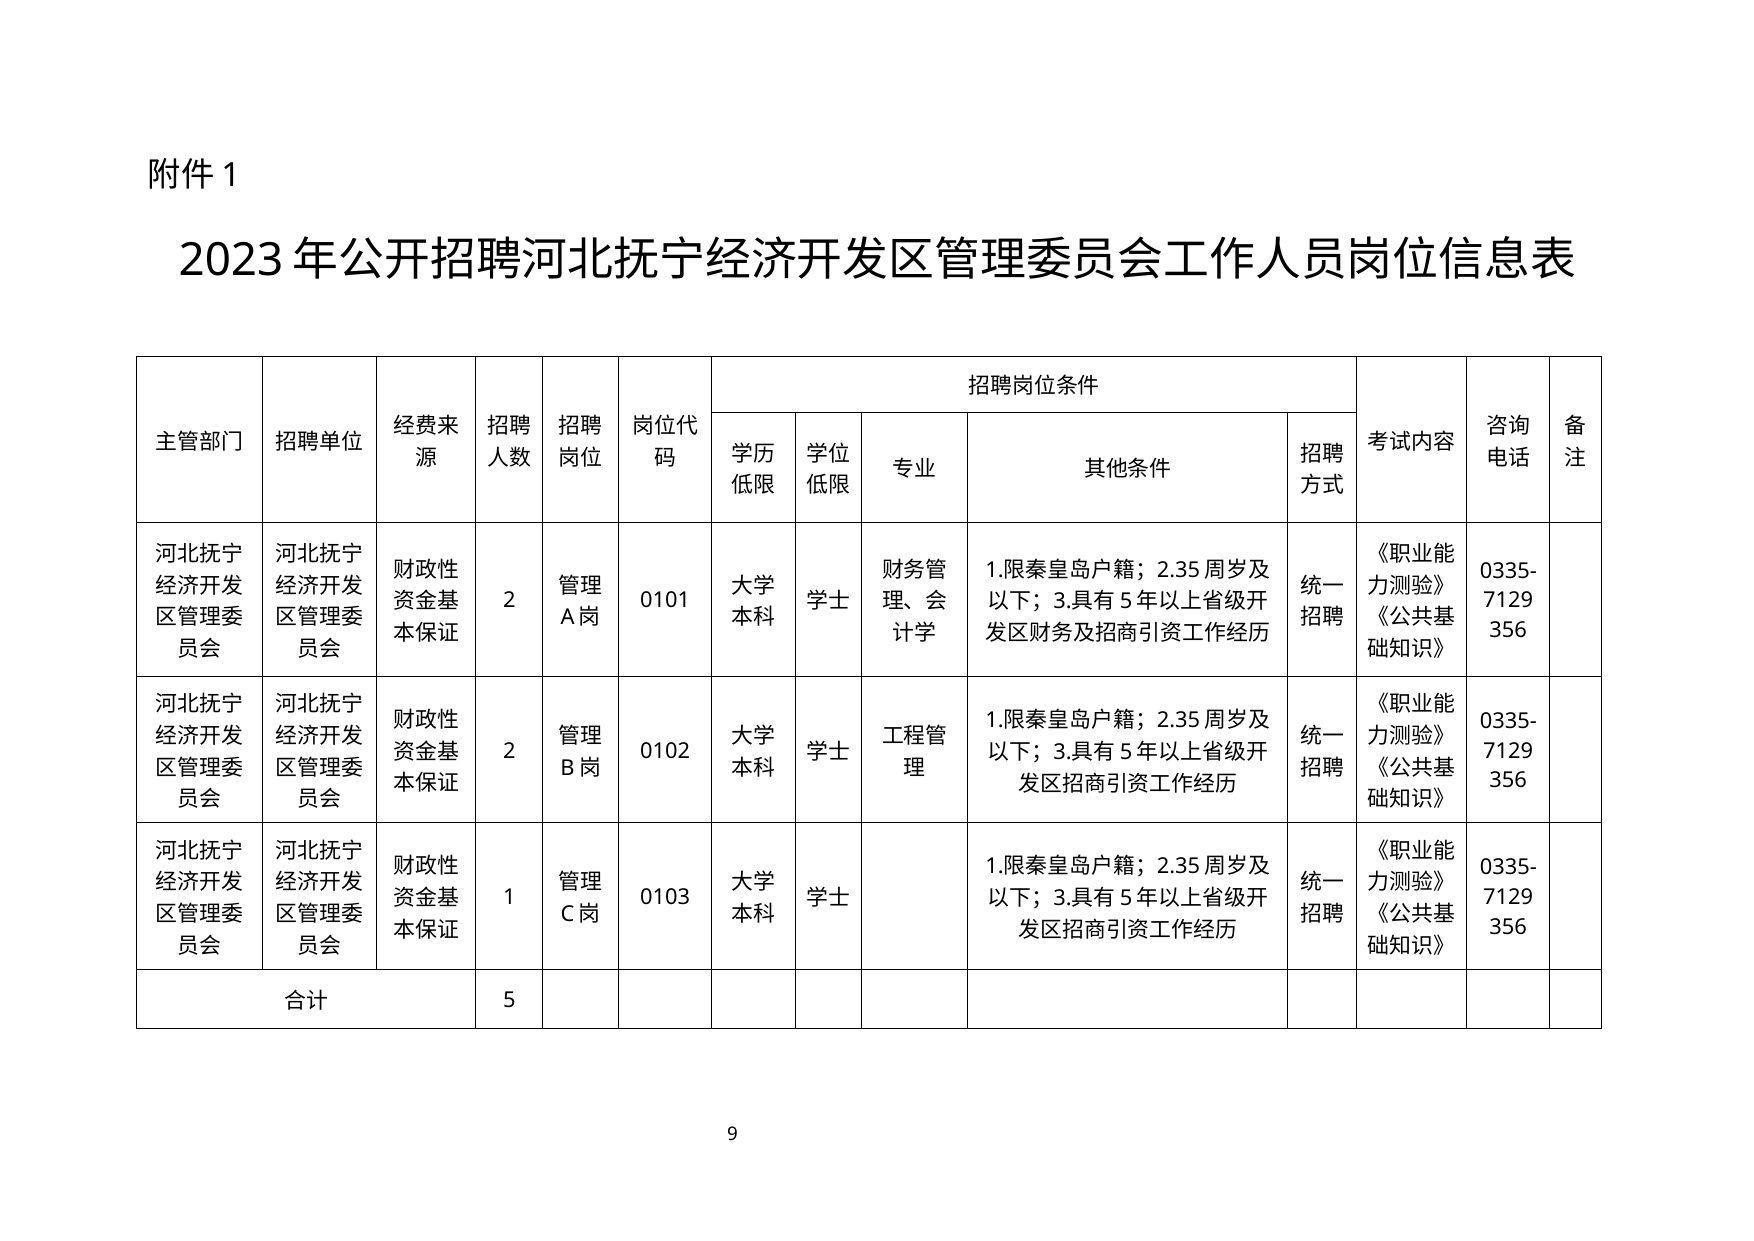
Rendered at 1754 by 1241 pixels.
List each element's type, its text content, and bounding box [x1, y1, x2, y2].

table_cell 河北抚宁经济开发区管理委员会 [137, 677, 262, 822]
table_cell 统一招聘 [1288, 677, 1356, 822]
table_cell 统一招聘 [1288, 523, 1356, 676]
table_cell 1 [476, 823, 542, 969]
table_cell [862, 970, 967, 1027]
table_cell 工程管理 [862, 677, 967, 822]
table_cell [1550, 523, 1601, 676]
list 附件1 [148, 148, 1606, 196]
table_cell 学士 [796, 823, 861, 969]
table_header 招聘岗位 [543, 357, 618, 522]
table_cell 学历低限 [712, 413, 795, 522]
table_cell 河北抚宁经济开发区管理委员会 [137, 823, 262, 969]
table_cell 财务管理、会计学 [862, 523, 967, 676]
table_cell 财政性资金基本保证 [377, 823, 475, 969]
table_header 主管部门 [137, 357, 262, 522]
table_cell 学位低限 [796, 413, 861, 522]
table_cell 财政性资金基本保证 [377, 523, 475, 676]
table_cell 招聘方式 [1288, 413, 1356, 522]
table_cell 管理B岗 [543, 677, 618, 822]
table_cell [1288, 970, 1356, 1027]
table_cell 0335-7129356 [1467, 823, 1549, 969]
list 2023年公开招聘河北抚宁经济开发区管理委员会工作人员岗位信息表 [148, 217, 1606, 290]
table_cell 其他条件 [968, 413, 1287, 522]
table_header 经费来源 [377, 357, 475, 522]
table_cell 财政性资金基本保证 [377, 677, 475, 822]
table_cell 1.限秦皇岛户籍；2.35周岁及以下；3.具有5年以上省级开发区招商引资工作经历 [968, 823, 1287, 969]
table_cell 5 [476, 970, 542, 1027]
table_cell 河北抚宁经济开发区管理委员会 [263, 677, 376, 822]
table_cell 大学本科 [712, 823, 795, 969]
table_cell 管理C岗 [543, 823, 618, 969]
table_cell 《职业能力测验》《公共基础知识》 [1357, 677, 1466, 822]
table_cell [619, 970, 711, 1027]
table_cell [1550, 970, 1601, 1027]
table_cell 1.限秦皇岛户籍；2.35周岁及以下；3.具有5年以上省级开发区财务及招商引资工作经历 [968, 523, 1287, 676]
table_cell [1467, 970, 1549, 1027]
table_cell 学士 [796, 523, 861, 676]
table_cell 统一招聘 [1288, 823, 1356, 969]
table_cell 专业 [862, 413, 967, 522]
table_cell 0335-7129356 [1467, 677, 1549, 822]
table_cell [1550, 823, 1601, 969]
table_header 招聘单位 [263, 357, 376, 522]
table_header 考试内容 [1357, 357, 1466, 522]
table_cell 0102 [619, 677, 711, 822]
table_cell [1550, 677, 1601, 822]
table_cell 2 [476, 523, 542, 676]
table_cell 河北抚宁经济开发区管理委员会 [137, 523, 262, 676]
table_header 招聘 人数 [476, 357, 542, 522]
table_cell 河北抚宁经济开发区管理委员会 [263, 823, 376, 969]
table_header 备注 [1550, 357, 1601, 522]
table_cell 管理A岗 [543, 523, 618, 676]
table_cell 0335-7129356 [1467, 523, 1549, 676]
table_cell 《职业能力测验》《公共基础知识》 [1357, 823, 1466, 969]
table_cell 大学本科 [712, 677, 795, 822]
table_cell [968, 970, 1287, 1027]
table_cell 学士 [796, 677, 861, 822]
table_cell [712, 970, 795, 1027]
table_cell 《职业能力测验》《公共基础知识》 [1357, 523, 1466, 676]
table_cell 0103 [619, 823, 711, 969]
table_cell 合计 [137, 970, 475, 1027]
table_cell [862, 823, 967, 969]
table_header 岗位代码 [619, 357, 711, 522]
table_cell [1357, 970, 1466, 1027]
table_cell [796, 970, 861, 1027]
table_cell 0101 [619, 523, 711, 676]
table_cell 大学本科 [712, 523, 795, 676]
table_cell 1.限秦皇岛户籍；2.35周岁及以下；3.具有5年以上省级开发区招商引资工作经历 [968, 677, 1287, 822]
table_header 招聘岗位条件 [712, 357, 1356, 412]
table_cell [543, 970, 618, 1027]
table_cell 河北抚宁经济开发区管理委员会 [263, 523, 376, 676]
table_cell 2 [476, 677, 542, 822]
table_header 咨询电话 [1467, 357, 1549, 522]
